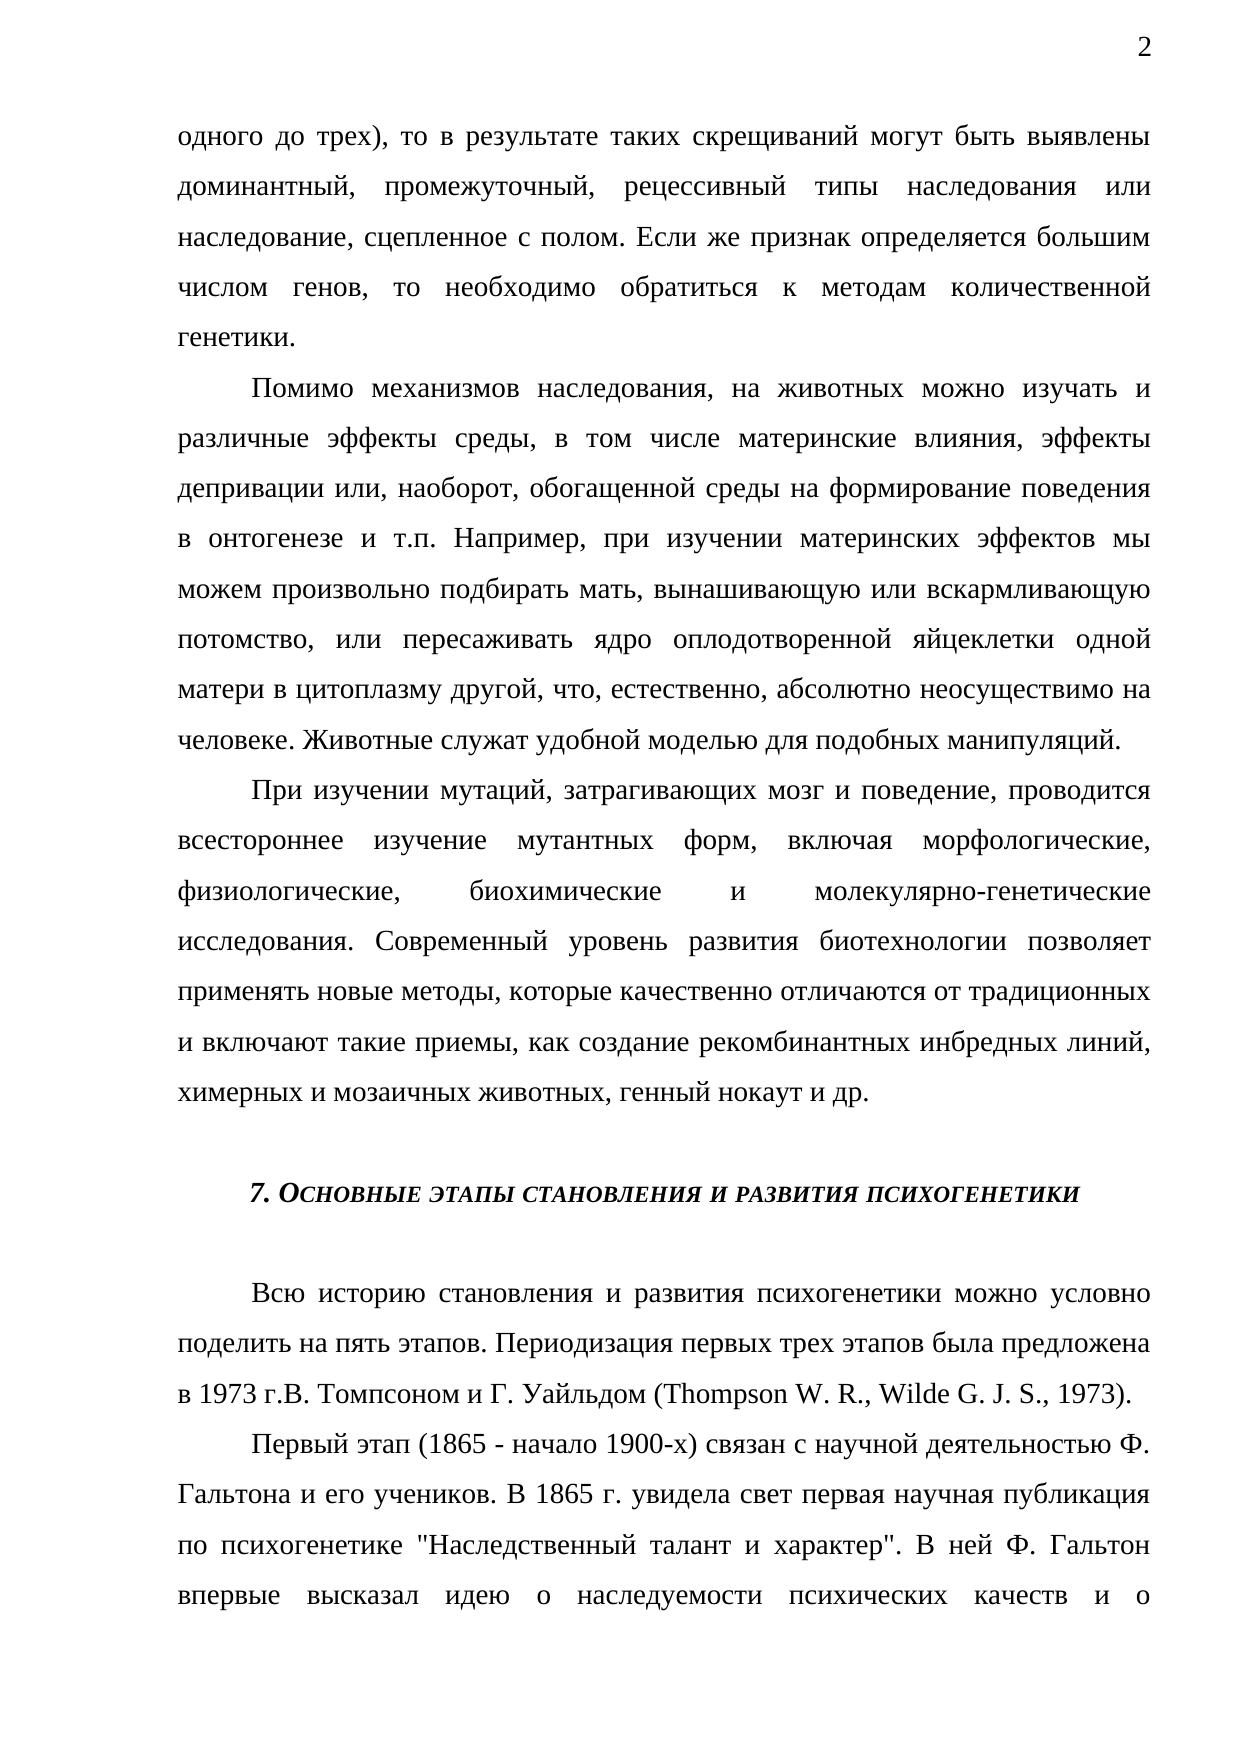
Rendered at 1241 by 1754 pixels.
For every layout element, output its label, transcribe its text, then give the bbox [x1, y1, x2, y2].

text При изучении мутаций, затрагивающих мозг и поведение, проводится всестороннее изучение мутантных форм, включая морфологические, физиологические, биохимические и молекулярно-генетические исследования. Современный уровень развития биотехнологии позволяет применять новые методы, которые качественно отличаются от традиционных и включают такие приемы, как создание рекомбинантных инбредных линий, химерных и мозаичных животных, генный нокаут и др. [177, 772, 1152, 1108]
text Помимо механизмов наследования, на животных можно изучать и различные эффекты среды, в том числе материнские влияния, эффекты депривации или, наоборот, обогащенной среды на формирование поведения в онтогенезе и т.п. Например, при изучении материнских эффектов мы можем произвольно подбирать мать, вынашивающую или вскармливающую потомство, или пересаживать ядро оплодотворенной яйцеклетки одной матери в цитоплазму другой, что, естественно, абсолютно неосуществимо на человеке. Животные служат удобной моделью для подобных манипуляций. [177, 370, 1152, 755]
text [177, 1426, 1152, 1611]
subtitle 7. Основные этапы становления и развития психогенетики [177, 1175, 1152, 1208]
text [177, 118, 1152, 353]
text Всю историю становления и развития психогенетики можно условно поделить на пять этапов. Периодизация первых трех этапов была предложена в 1973 г.В. Томпсоном и Г. Уайльдом (Thompson W. R., Wilde G. J. S., 1973). [177, 1275, 1152, 1409]
